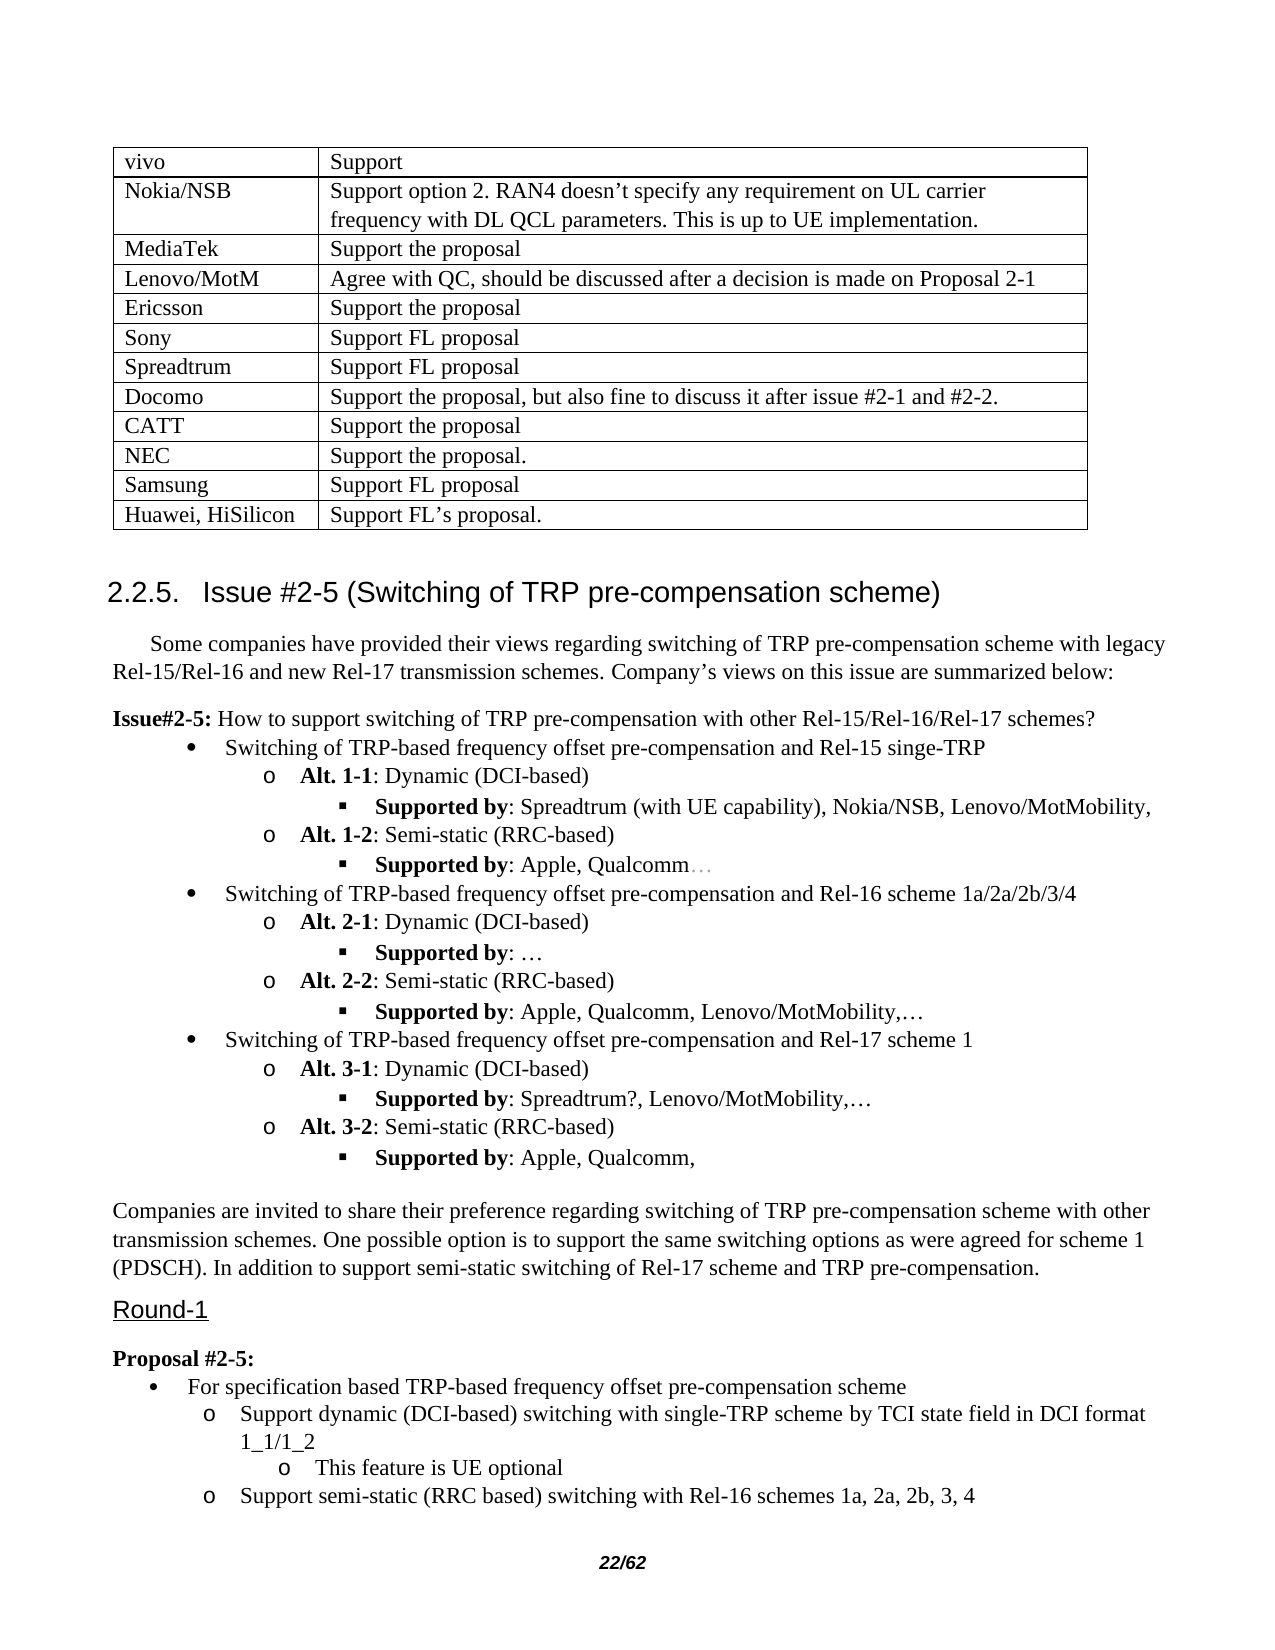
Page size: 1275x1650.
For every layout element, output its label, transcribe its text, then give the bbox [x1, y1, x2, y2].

table_cell Support FL proposal [319, 471, 1087, 500]
list For specification based TRP-based frequency offset pre-compensation scheme [150, 1373, 1172, 1400]
list Alt. 2-2: Semi-static (RRC-based) [262, 967, 1172, 996]
table_cell Lenovo/MotM [114, 265, 318, 293]
subtitle Round-1 [112, 1295, 1172, 1324]
table_cell Support [319, 148, 1087, 176]
list Alt. 3-2: Semi-static (RRC-based) [262, 1113, 1172, 1142]
list Supported by: Spreadtrum?, Lenovo/MotMobility,… [337, 1085, 1172, 1111]
table_cell Support the proposal. [319, 442, 1087, 470]
table_cell Docomo [114, 383, 318, 411]
table_cell Agree with QC, should be discussed after a decision is made on Proposal 2-1 [319, 265, 1087, 293]
list Switching of TRP-based frequency offset pre-compensation and Rel-17 scheme 1 [187, 1026, 1172, 1052]
table_cell Huawei, HiSilicon [114, 501, 318, 529]
list Alt. 2-1: Dynamic (DCI-based) [262, 908, 1172, 937]
table_cell Support option 2. RAN4 doesn’t specify any requirement on UL carrier frequency with DL QCL parameters. This is up to UE implementation. [319, 178, 1087, 234]
table_cell Nokia/NSB [114, 178, 318, 234]
subtitle Issue #2-5 (Switching of TRP pre-compensation scheme) [107, 575, 1172, 608]
table_cell Support FL proposal [319, 324, 1087, 352]
text Some companies have provided their views regarding switching of TRP pre-compensation scheme with legacy Rel-15/Rel-16 and new Rel-17 transmission schemes. Company’s views on this issue are summarized below: [112, 630, 1172, 684]
table_cell Support the proposal [319, 412, 1087, 441]
text Proposal #2-5: [112, 1345, 1172, 1371]
list Alt. 1-2: Semi-static (RRC-based) [262, 821, 1172, 849]
table_cell Sony [114, 324, 318, 352]
list Support semi-static (RRC based) switching with Rel-16 schemes 1a, 2a, 2b, 3, 4 [202, 1482, 1172, 1511]
table_cell CATT [114, 412, 318, 441]
table_cell NEC [114, 442, 318, 470]
text Issue#2-5: How to support switching of TRP pre-compensation with other Rel-15/Rel-16/Rel-17 schemes? [112, 705, 1172, 732]
table_cell Ericsson [114, 294, 318, 323]
list Support dynamic (DCI-based) switching with single-TRP scheme by TCI state field in DCI format 1_1/1_2 [202, 1400, 1172, 1454]
table_cell Support FL proposal [319, 353, 1087, 382]
table_cell Support FL’s proposal. [319, 501, 1087, 529]
list Supported by: Spreadtrum (with UE capability), Nokia/NSB, Lenovo/MotMobility, [337, 793, 1172, 819]
list This feature is UE optional [277, 1454, 1172, 1482]
table_cell vivo [114, 148, 318, 176]
list Supported by: Apple, Qualcomm, Lenovo/MotMobility,… [337, 998, 1172, 1024]
list Supported by: Apple, Qualcomm… [337, 852, 1172, 878]
list Switching of TRP-based frequency offset pre-compensation and Rel-16 scheme 1a/2a/2b/3/4 [187, 880, 1172, 906]
list Switching of TRP-based frequency offset pre-compensation and Rel-15 singe-TRP [187, 734, 1172, 760]
list Supported by: Apple, Qualcomm, [337, 1144, 1172, 1170]
text Companies are invited to share their preference regarding switching of TRP pre-compensation scheme with other transmission schemes. One possible option is to support the same switching options as were agreed for scheme 1 (PDSCH). In addition to support semi-static switching of Rel-17 scheme and TRP pre-compensation. [112, 1197, 1172, 1281]
table_cell MediaTek [114, 235, 318, 264]
table_cell Samsung [114, 471, 318, 500]
table_cell Spreadtrum [114, 353, 318, 382]
list Alt. 3-1: Dynamic (DCI-based) [262, 1054, 1172, 1083]
list Alt. 1-1: Dynamic (DCI-based) [262, 762, 1172, 791]
table_cell Support the proposal, but also fine to discuss it after issue #2-1 and #2-2. [319, 383, 1087, 411]
table_cell Support the proposal [319, 294, 1087, 323]
table_cell Support the proposal [319, 235, 1087, 264]
list Supported by: … [337, 939, 1172, 965]
